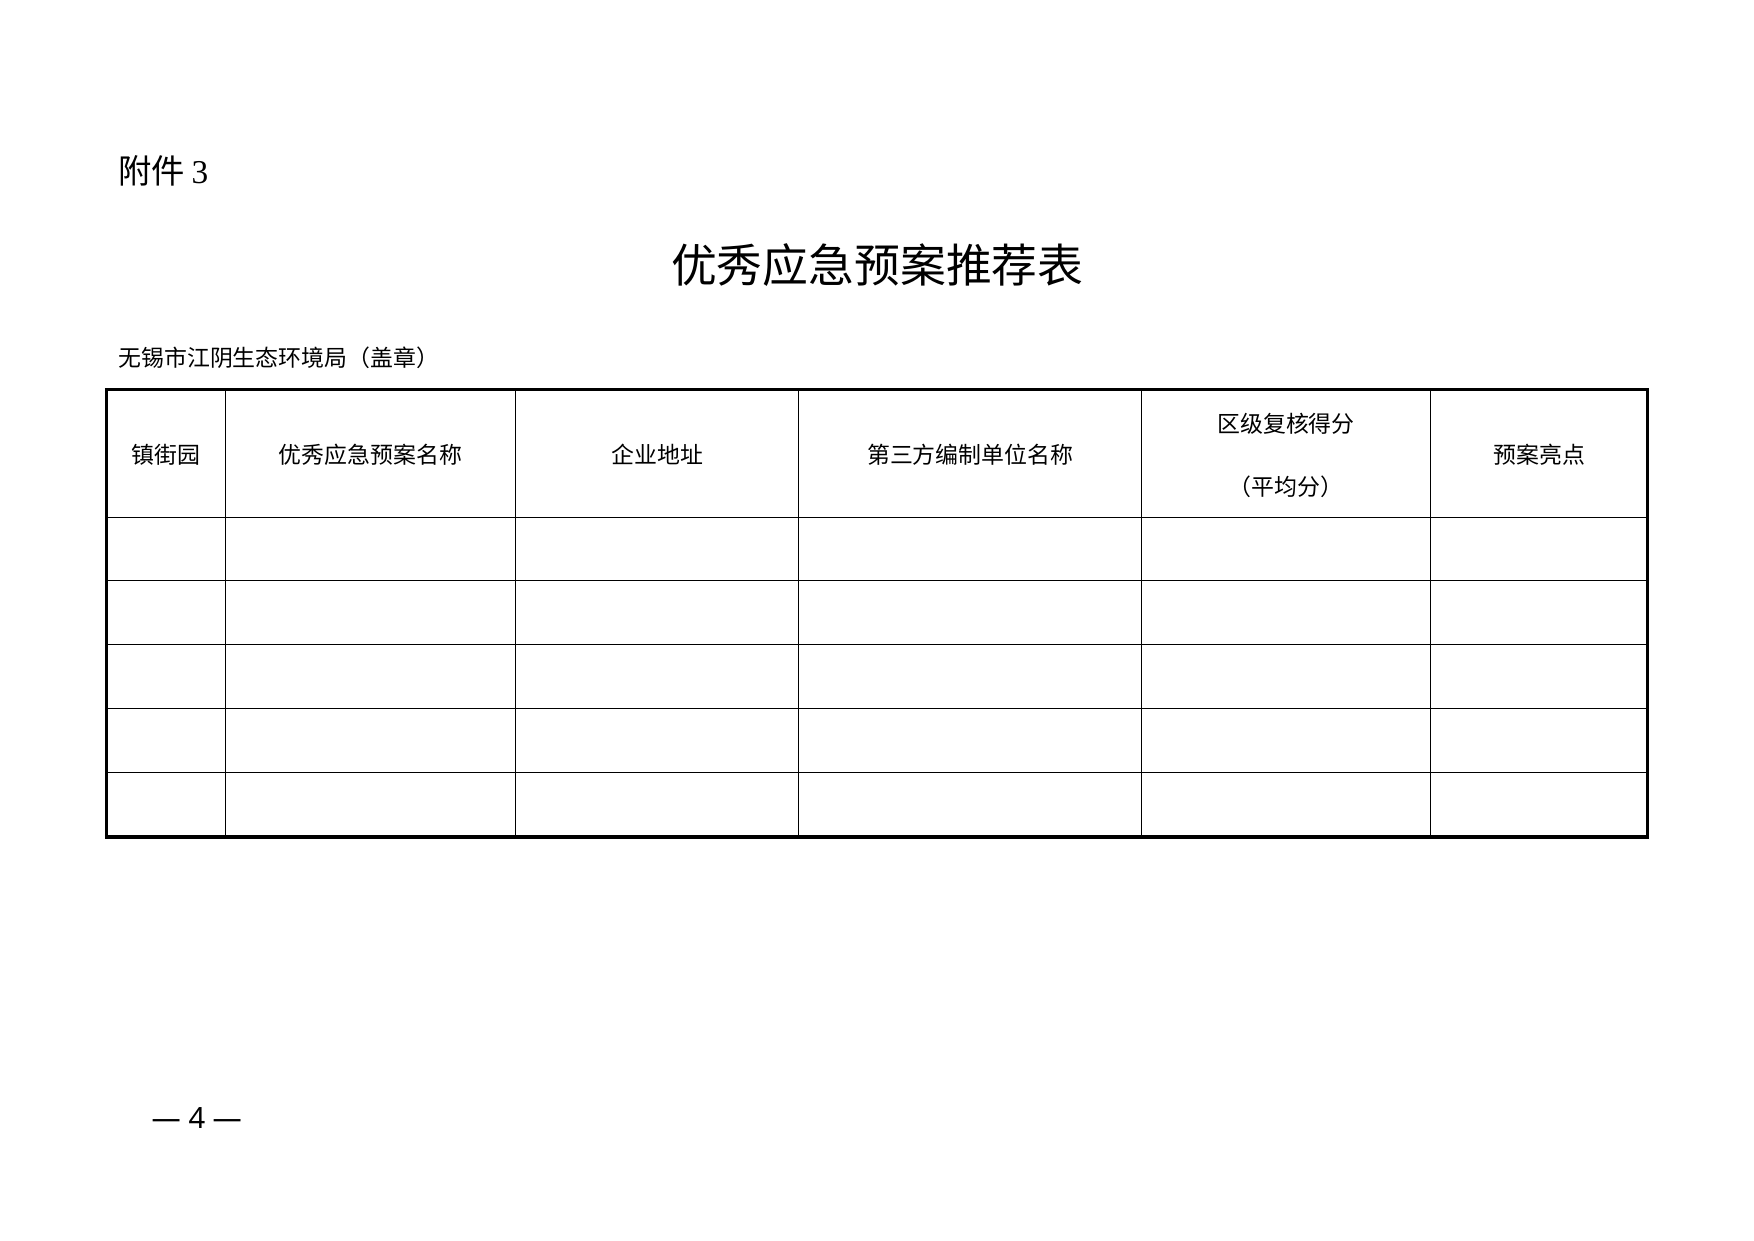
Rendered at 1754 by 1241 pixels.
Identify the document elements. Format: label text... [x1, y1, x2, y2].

table_header 企业地址 [516, 391, 798, 517]
table_cell [1142, 645, 1430, 708]
table_cell [226, 773, 515, 835]
table_cell [108, 773, 225, 835]
table_cell [1142, 709, 1430, 772]
table_cell [799, 581, 1141, 644]
table_cell [1431, 645, 1646, 708]
table_cell [516, 709, 798, 772]
table_header 镇街园 [108, 391, 225, 517]
table_cell [799, 645, 1141, 708]
table_cell [1431, 581, 1646, 644]
table_cell [226, 518, 515, 580]
table_cell [516, 581, 798, 644]
table_cell [226, 581, 515, 644]
table_cell [516, 773, 798, 835]
table_cell [1431, 773, 1646, 835]
table_cell [516, 645, 798, 708]
table_cell [226, 645, 515, 708]
table_cell [516, 518, 798, 580]
table_header 区级复核得分 （平均分） [1142, 391, 1430, 517]
table_cell [1142, 773, 1430, 835]
table_cell [799, 773, 1141, 835]
table_cell [1142, 518, 1430, 580]
table_cell [108, 581, 225, 644]
table_header 优秀应急预案名称 [226, 391, 515, 517]
table_cell [108, 645, 225, 708]
table_cell [1431, 709, 1646, 772]
table_cell [108, 709, 225, 772]
table_cell [799, 518, 1141, 580]
table_header 第三方编制单位名称 [799, 391, 1141, 517]
table_cell [1431, 518, 1646, 580]
table_cell [799, 709, 1141, 772]
table_cell [226, 709, 515, 772]
table_header 预案亮点 [1431, 391, 1646, 517]
text 优秀应急预案推荐表 [118, 200, 1636, 325]
text 无锡市江阴生态环境局（盖章） [118, 325, 1636, 388]
text 附件3 [118, 137, 1636, 200]
table_cell [1142, 581, 1430, 644]
table_cell [108, 518, 225, 580]
